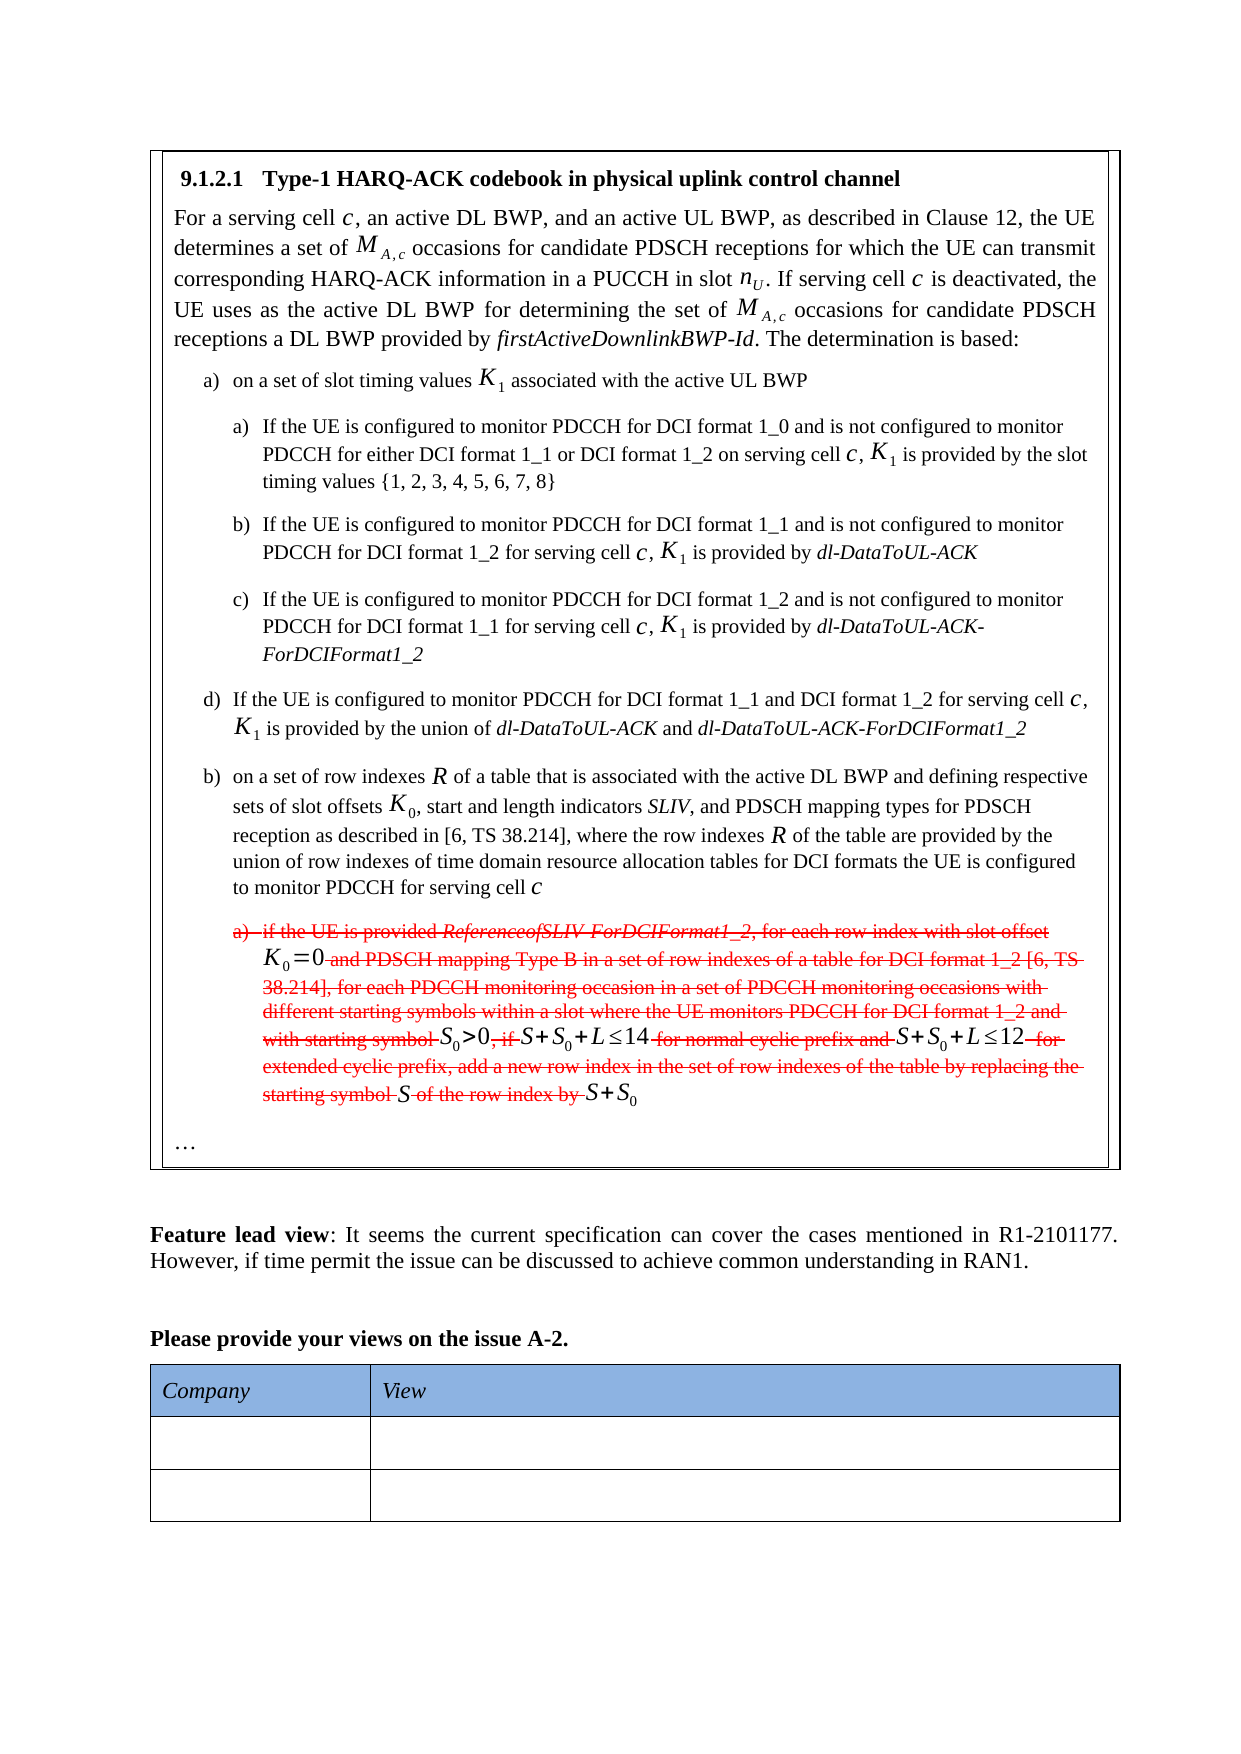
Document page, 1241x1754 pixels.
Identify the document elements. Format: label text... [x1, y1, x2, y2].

text Please provide your views on the issue A-2. [150, 1325, 1120, 1351]
table_cell [151, 1417, 370, 1468]
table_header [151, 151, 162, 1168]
text Feature lead view: It seems the current specification can cover the cases mentioned in R1-2101177. However, if time permit the issue can be discussed to achieve common understanding in RAN1. [150, 1221, 1120, 1273]
table_cell [151, 1470, 370, 1521]
table_header View [371, 1365, 1119, 1416]
table_header Company [151, 1365, 370, 1416]
table_cell [371, 1470, 1119, 1521]
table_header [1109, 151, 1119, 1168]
table_cell [371, 1417, 1119, 1468]
